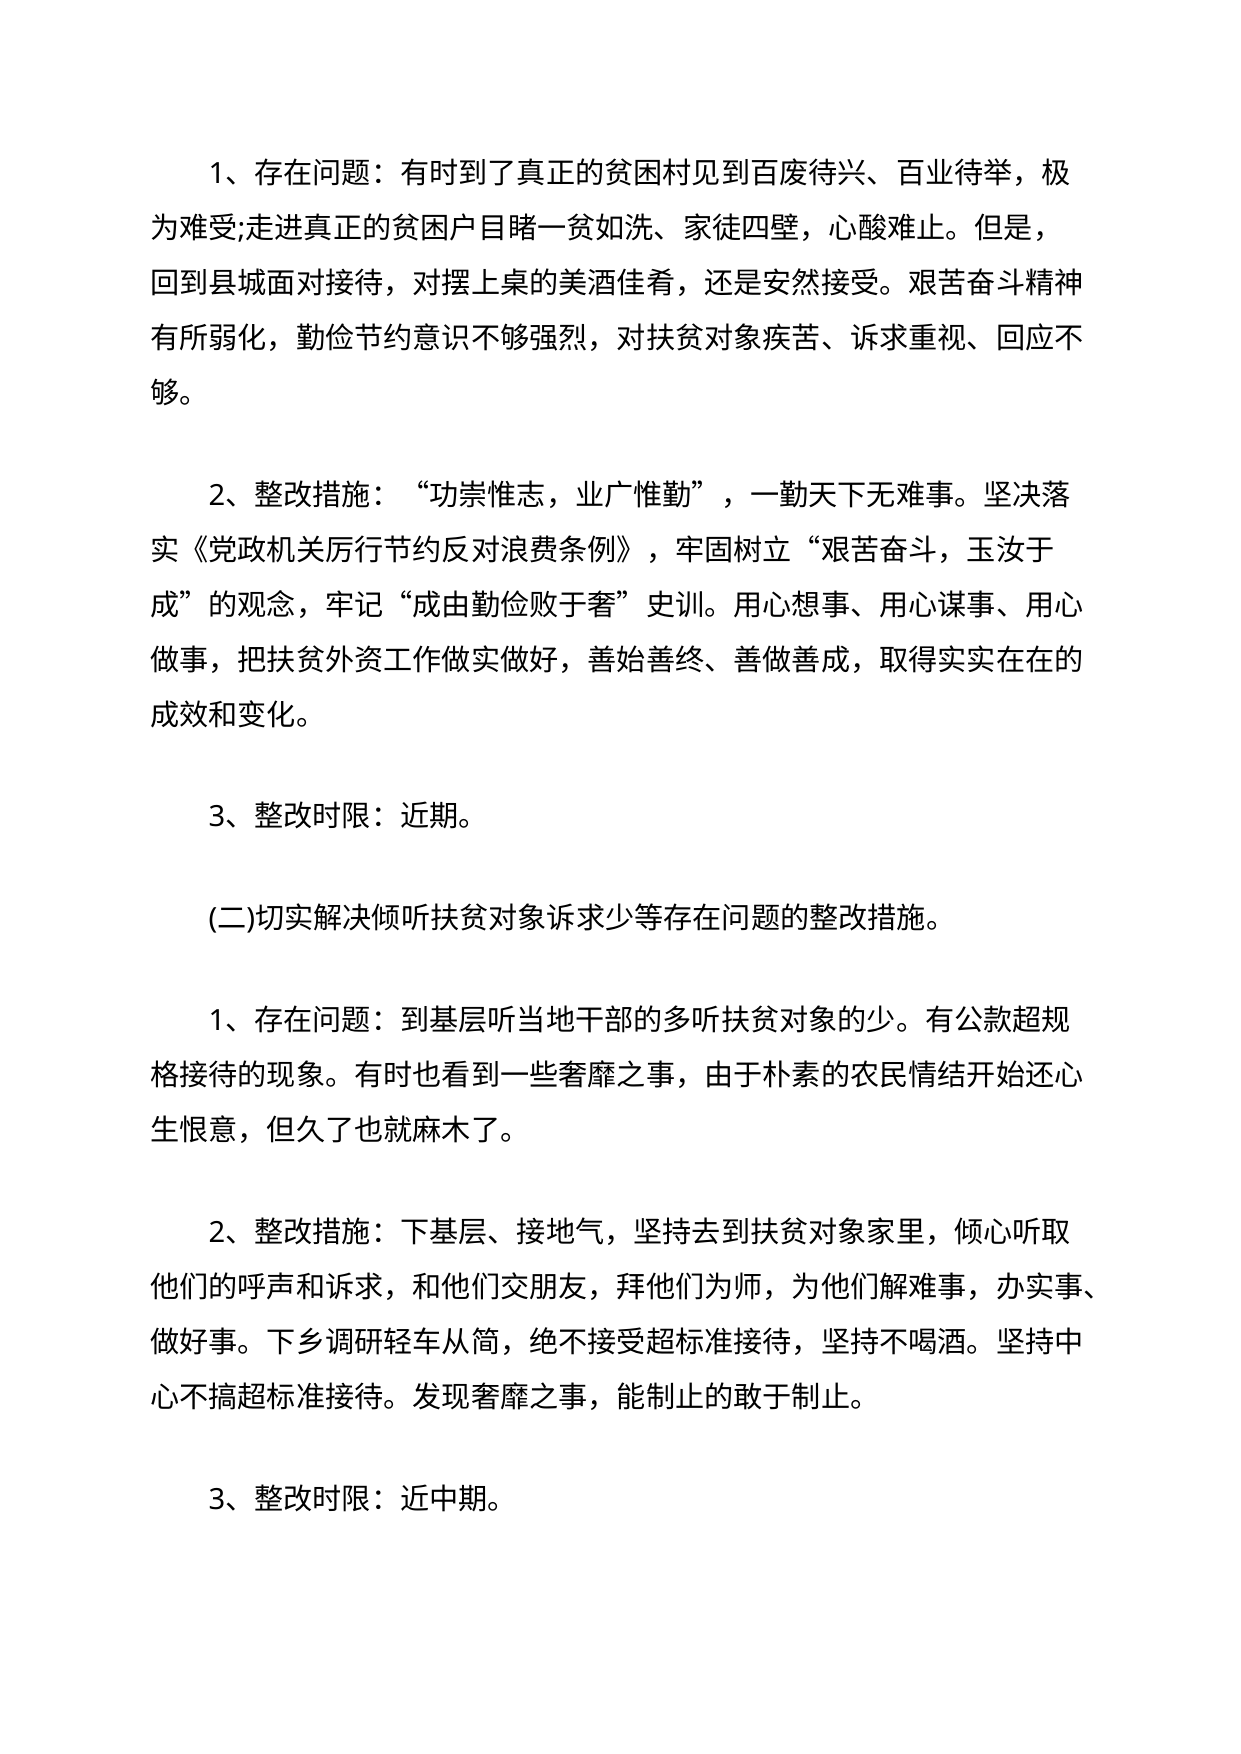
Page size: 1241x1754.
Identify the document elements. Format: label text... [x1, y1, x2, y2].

text 2、整改措施：“功崇惟志，业广惟勤”，一勤天下无难事。坚决落实《党政机关厉行节约反对浪费条例》，牢固树立“艰苦奋斗，玉汝于成”的观念，牢记“成由勤俭败于奢”史训。用心想事、用心谋事、用心做事，把扶贫外资工作做实做好，善始善终、善做善成，取得实实在在的成效和变化。 [150, 472, 1090, 733]
text 1、存在问题：到基层听当地干部的多听扶贫对象的少。有公款超规格接待的现象。有时也看到一些奢靡之事，由于朴素的农民情结开始还心生恨意，但久了也就麻木了。 [150, 997, 1090, 1149]
text 3、整改时限：近期。 [150, 793, 1090, 835]
text 2、整改措施：下基层、接地气，坚持去到扶贫对象家里，倾心听取他们的呼声和诉求，和他们交朋友，拜他们为师，为他们解难事，办实事、做好事。下乡调研轻车从简，绝不接受超标准接待，坚持不喝酒。坚持中心不搞超标准接待。发现奢靡之事，能制止的敢于制止。 [150, 1209, 1090, 1416]
text (二)切实解决倾听扶贫对象诉求少等存在问题的整改措施。 [150, 895, 1090, 937]
text 1、存在问题：有时到了真正的贫困村见到百废待兴、百业待举，极为难受;走进真正的贫困户目睹一贫如洗、家徒四壁，心酸难止。但是，回到县城面对接待，对摆上桌的美酒佳肴，还是安然接受。艰苦奋斗精神有所弱化，勤俭节约意识不够强烈，对扶贫对象疾苦、诉求重视、回应不够。 [150, 150, 1090, 412]
text 3、整改时限：近中期。 [150, 1475, 1090, 1518]
